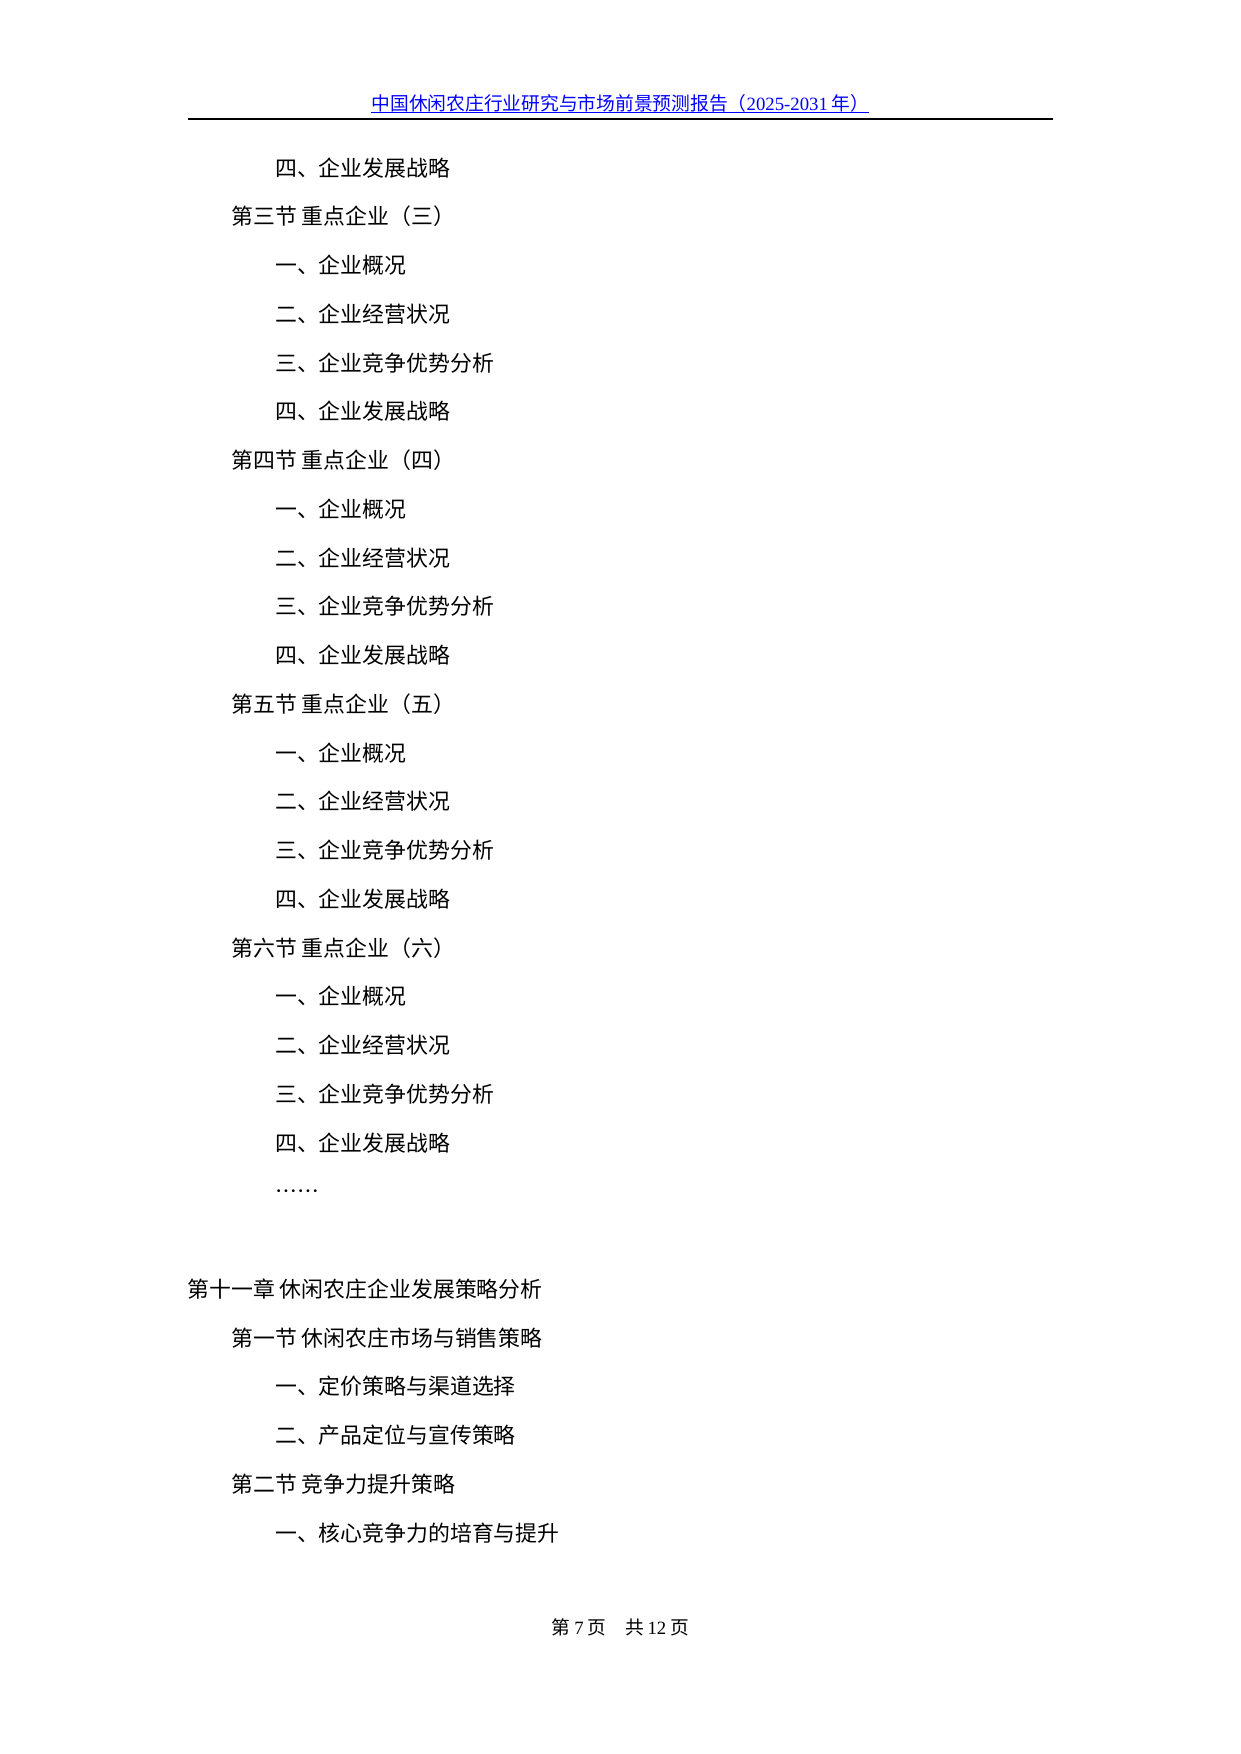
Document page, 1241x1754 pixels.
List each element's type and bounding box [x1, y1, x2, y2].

text [187, 150, 1053, 1548]
